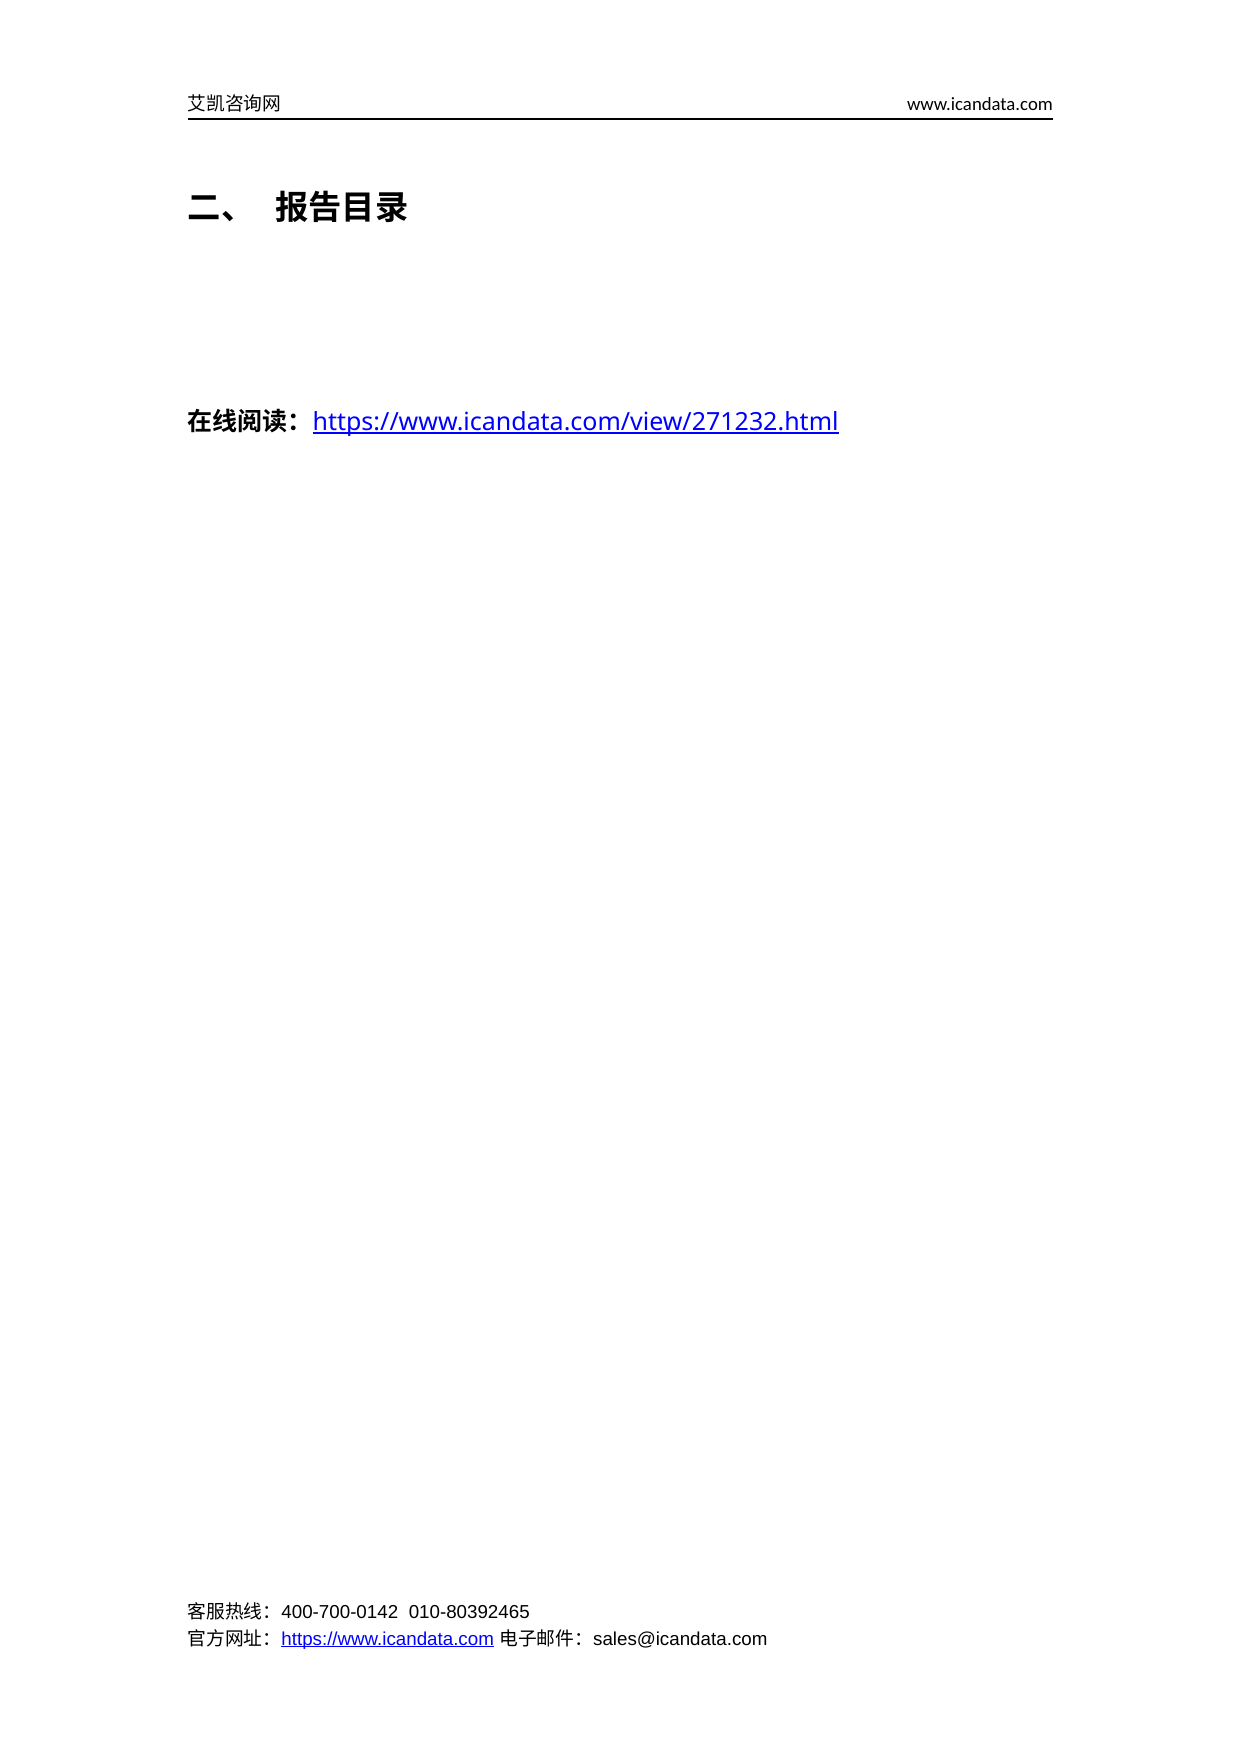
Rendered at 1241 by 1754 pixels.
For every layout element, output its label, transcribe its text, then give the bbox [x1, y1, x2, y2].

text 在线阅读：https://www.icandata.com/view/271232.html [187, 387, 1053, 452]
subtitle 报告目录 [187, 172, 1053, 237]
